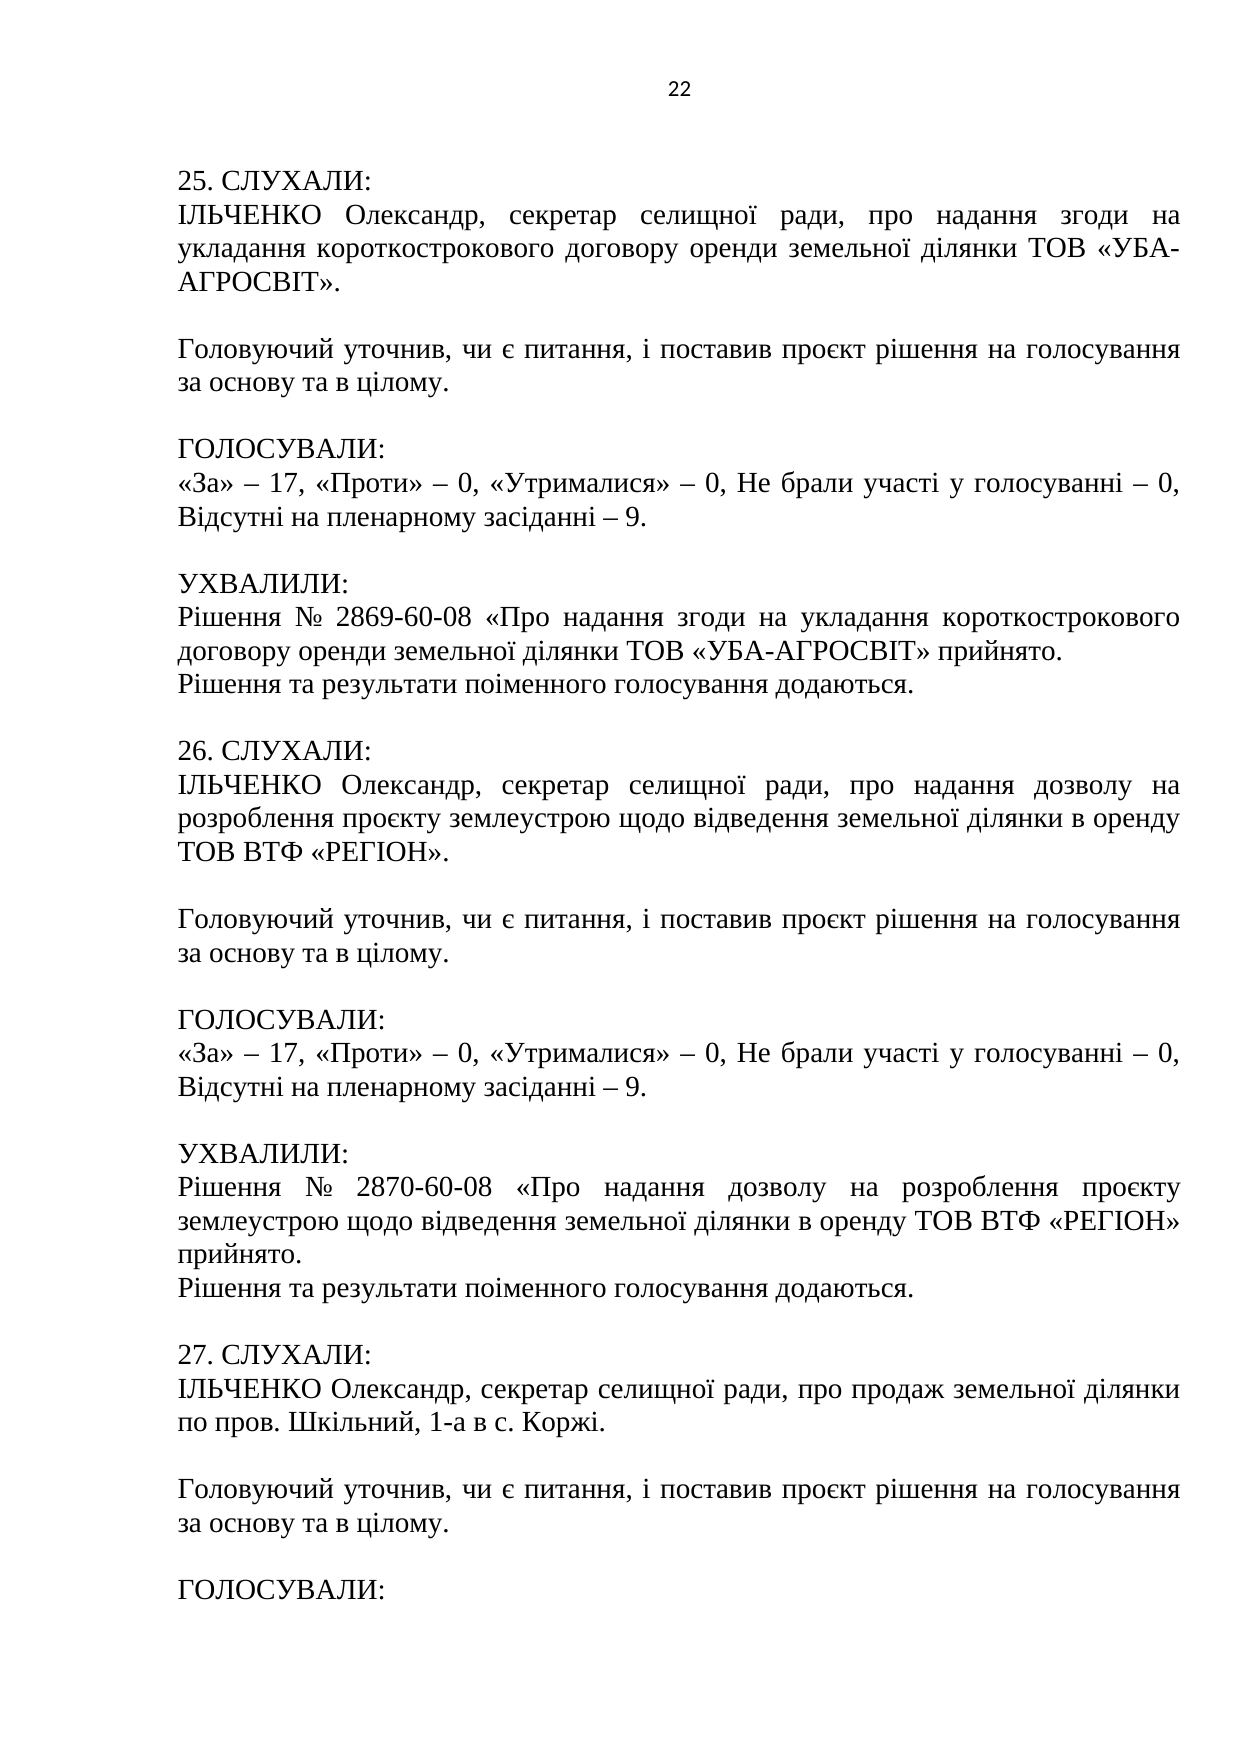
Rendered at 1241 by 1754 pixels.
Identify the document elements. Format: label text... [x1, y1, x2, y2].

text ГОЛОСУВАЛИ: [177, 1002, 1181, 1035]
text 26. СЛУХАЛИ: [177, 733, 1181, 767]
text УХВАЛИЛИ: [177, 1136, 1181, 1169]
text Головуючий уточнив, чи є питання, і поставив проєкт рішення на голосування за основу та в цілому. [177, 901, 1181, 968]
text ІЛЬЧЕНКО Олександр, секретар селищної ради, про надання згоди на укладання короткострокового договору оренди земельної ділянки ТОВ «УБА-АГРОСВІТ». [177, 197, 1181, 297]
text 25. СЛУХАЛИ: [177, 163, 1181, 197]
text «За» – 17, «Проти» – 0, «Утрималися» – 0, Не брали участі у голосуванні – 0, Відсутні на пленарному засіданні – 9. [177, 1035, 1181, 1102]
text Головуючий уточнив, чи є питання, і поставив проєкт рішення на голосування за основу та в цілому. [177, 1471, 1181, 1538]
text 27. СЛУХАЛИ: [177, 1337, 1181, 1371]
text Головуючий уточнив, чи є питання, і поставив проєкт рішення на голосування за основу та в цілому. [177, 331, 1181, 398]
text Рішення № 2869-60-08 «Про надання згоди на укладання короткострокового договору оренди земельної ділянки ТОВ «УБА-АГРОСВІТ» прийнято. [177, 599, 1181, 666]
text УХВАЛИЛИ: [177, 566, 1181, 599]
text Рішення та результати поіменного голосування додаються. [177, 1270, 1181, 1304]
text ІЛЬЧЕНКО Олександр, секретар селищної ради, про надання дозволу на розроблення проєкту землеустрою щодо відведення земельної ділянки в оренду ТОВ ВТФ «РЕГІОН». [177, 767, 1181, 868]
text Рішення № 2870-60-08 «Про надання дозволу на розроблення проєкту землеустрою щодо відведення земельної ділянки в оренду ТОВ ВТФ «РЕГІОН» прийнято. [177, 1169, 1181, 1270]
text ГОЛОСУВАЛИ: [177, 432, 1181, 465]
text Рішення та результати поіменного голосування додаються. [177, 666, 1181, 700]
text ГОЛОСУВАЛИ: [177, 1572, 1181, 1606]
text ІЛЬЧЕНКО Олександр, секретар селищної ради, про продаж земельної ділянки по пров. Шкільний, 1-а в с. Коржі. [177, 1371, 1181, 1438]
text «За» – 17, «Проти» – 0, «Утрималися» – 0, Не брали участі у голосуванні – 0, Відсутні на пленарному засіданні – 9. [177, 465, 1181, 532]
